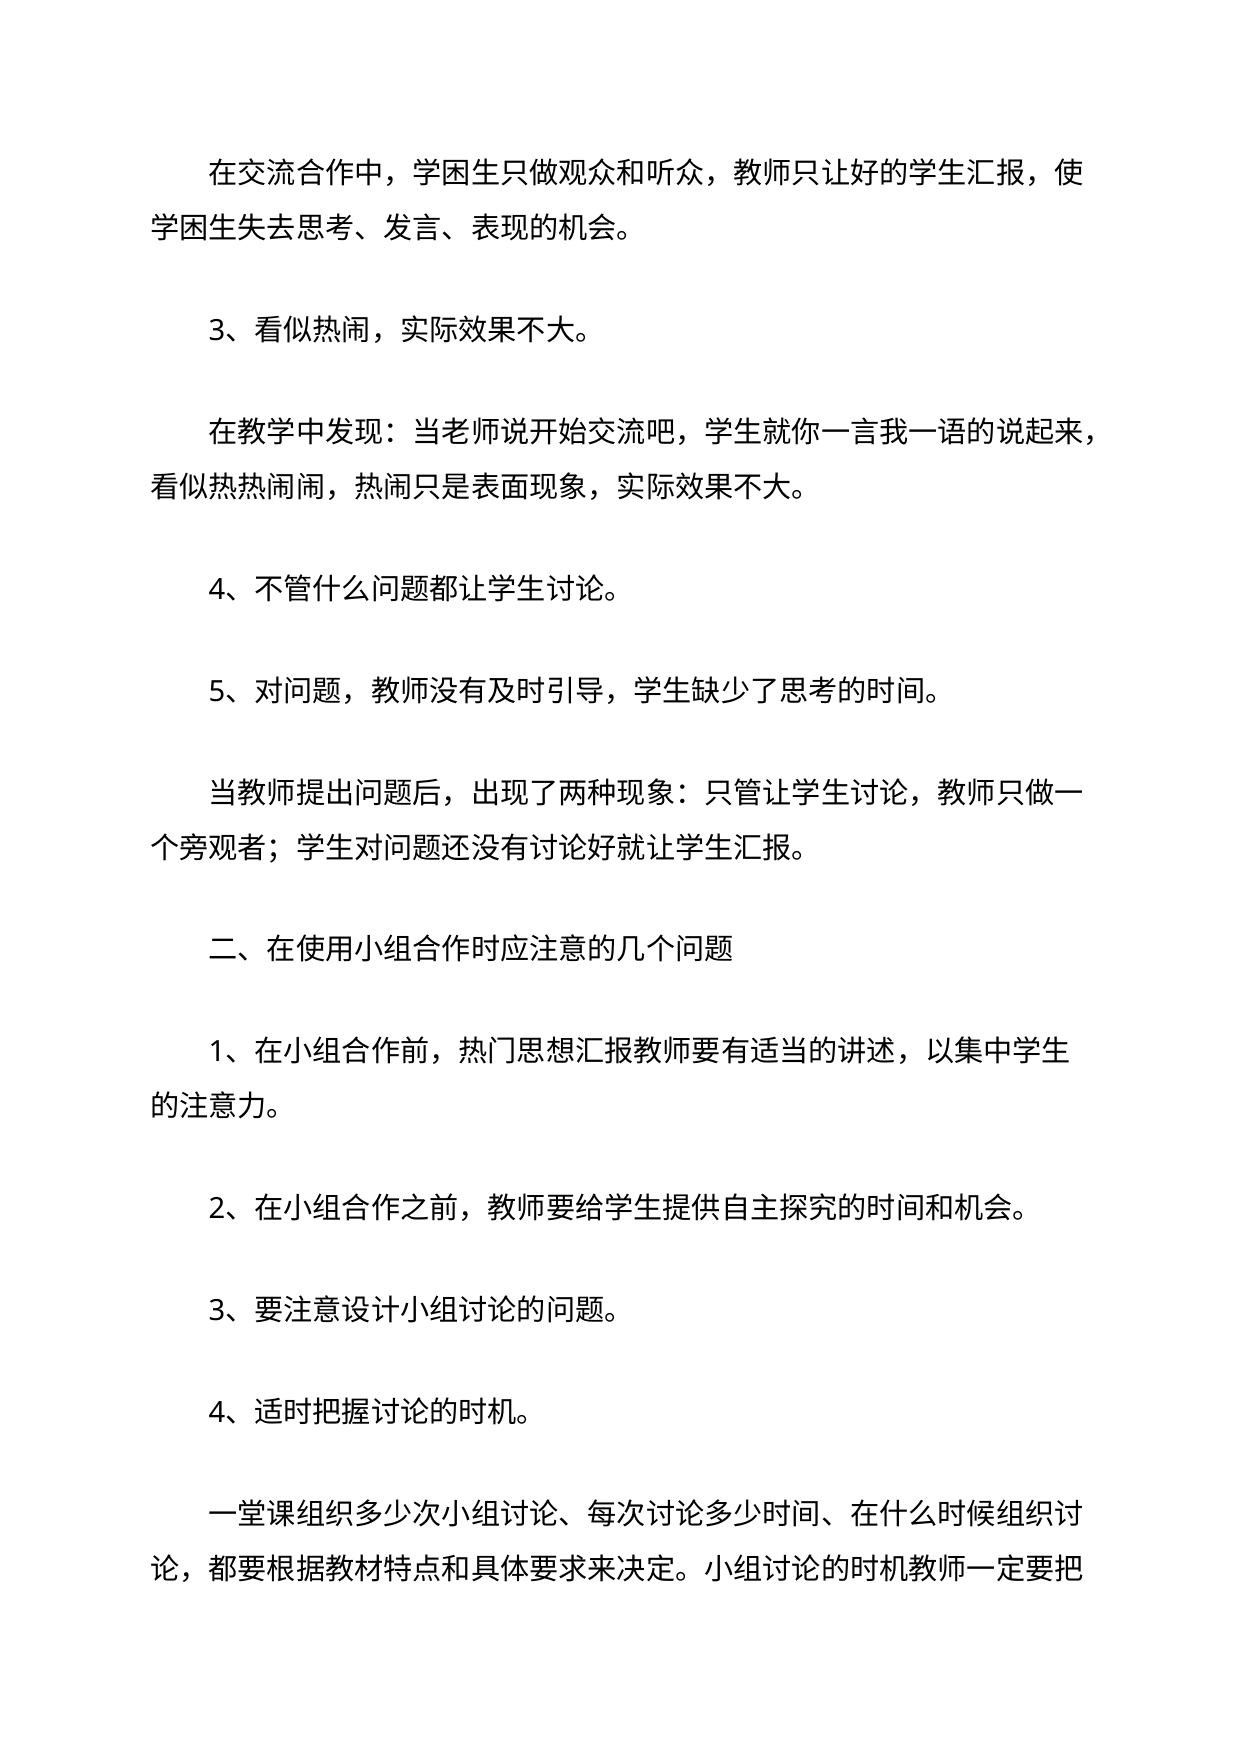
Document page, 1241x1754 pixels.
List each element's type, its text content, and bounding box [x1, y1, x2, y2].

text 1、在小组合作前，热门思想汇报教师要有适当的讲述，以集中学生的注意力。 [150, 1028, 1090, 1125]
text 4、不管什么问题都让学生讨论。 [150, 565, 1090, 608]
text 3、看似热闹，实际效果不大。 [150, 307, 1090, 349]
text 在教学中发现：当老师说开始交流吧，学生就你一言我一语的说起来，看似热热闹闹，热闹只是表面现象，实际效果不大。 [150, 409, 1090, 506]
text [150, 1490, 1090, 1588]
text 4、适时把握讨论的时机。 [150, 1388, 1090, 1431]
text 5、对问题，教师没有及时引导，学生缺少了思考的时间。 [150, 667, 1090, 710]
text 2、在小组合作之前，教师要给学生提供自主探究的时间和机会。 [150, 1184, 1090, 1227]
text 二、在使用小组合作时应注意的几个问题 [150, 926, 1090, 968]
text 当教师提出问题后，出现了两种现象：只管让学生讨论，教师只做一个旁观者；学生对问题还没有讨论好就让学生汇报。 [150, 769, 1090, 866]
text 在交流合作中，学困生只做观众和听众，教师只让好的学生汇报，使学困生失去思考、发言、表现的机会。 [150, 150, 1090, 247]
text 3、要注意设计小组讨论的问题。 [150, 1286, 1090, 1329]
